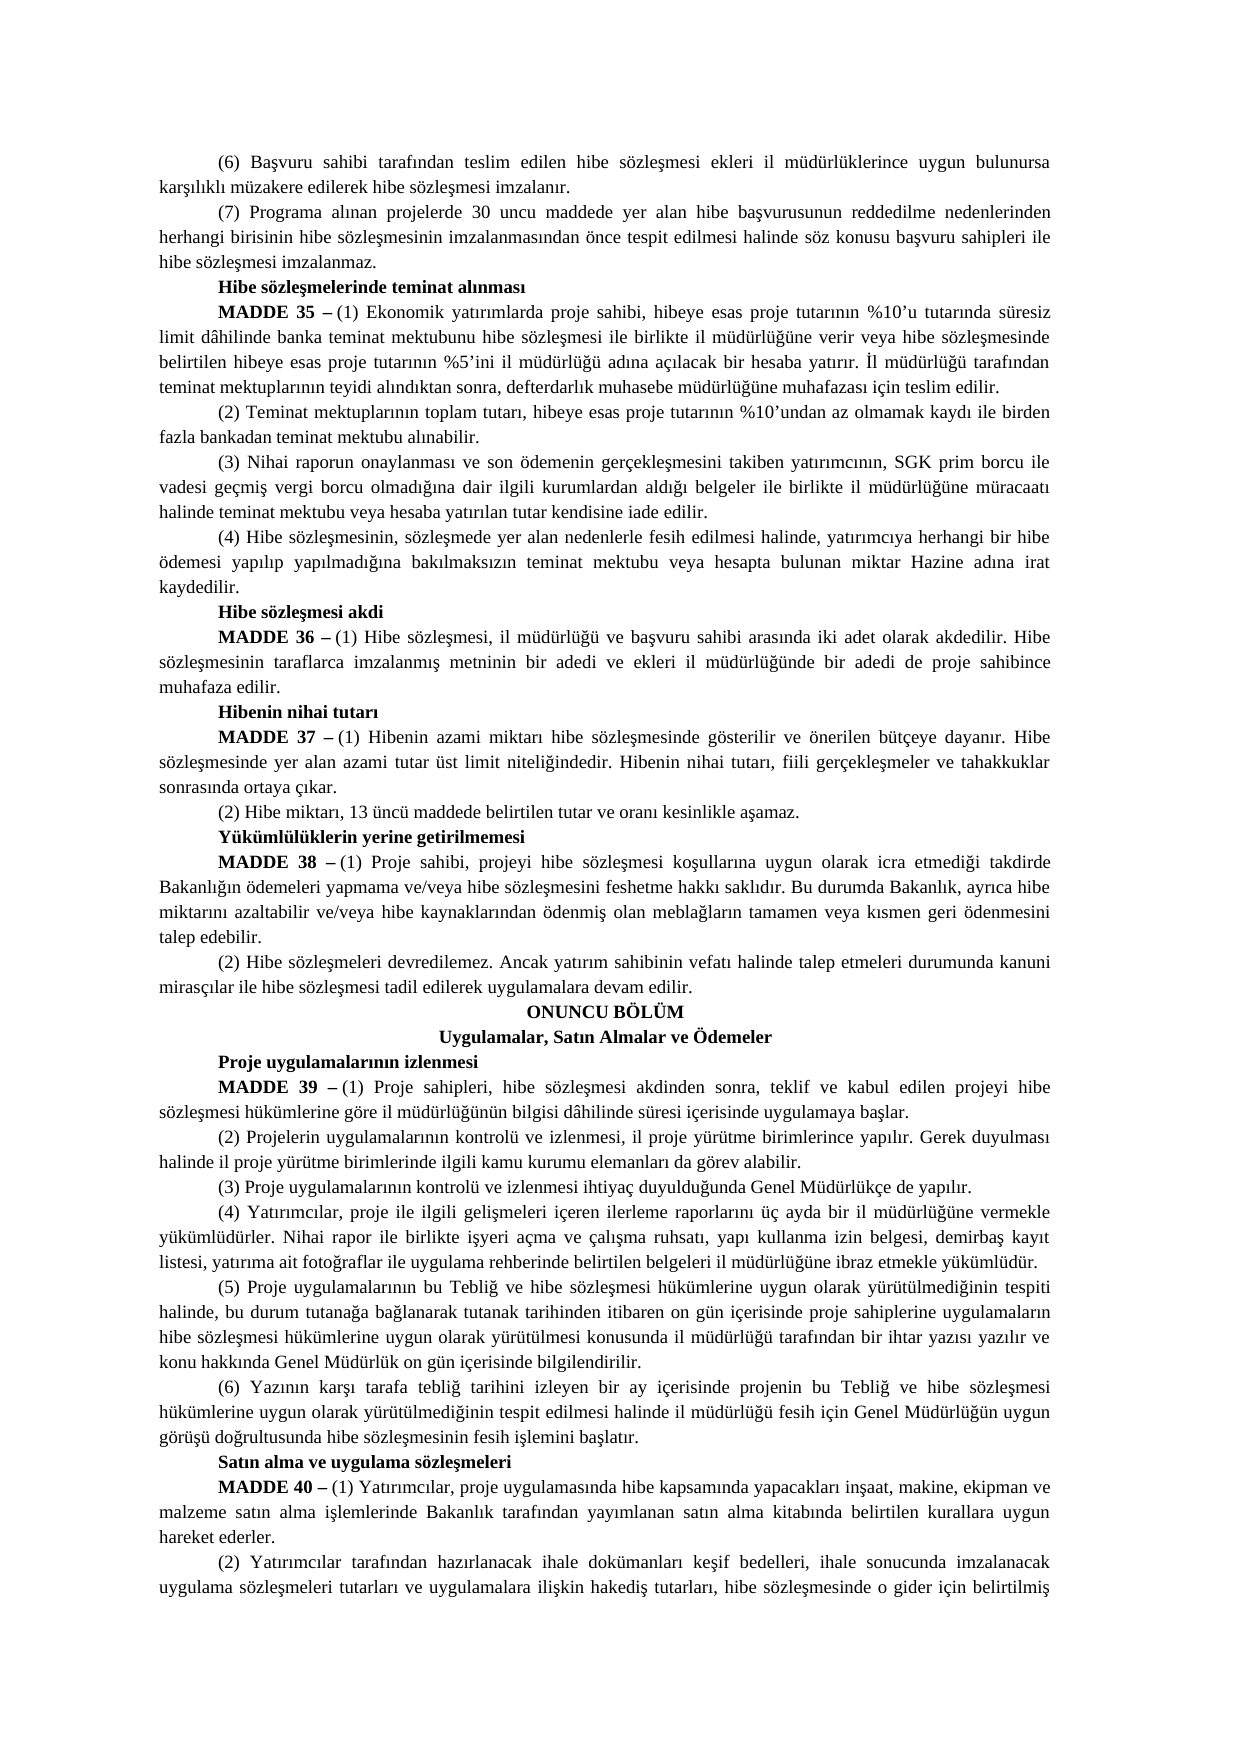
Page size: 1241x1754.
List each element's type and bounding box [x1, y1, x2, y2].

table_cell [148, 148, 1063, 1598]
